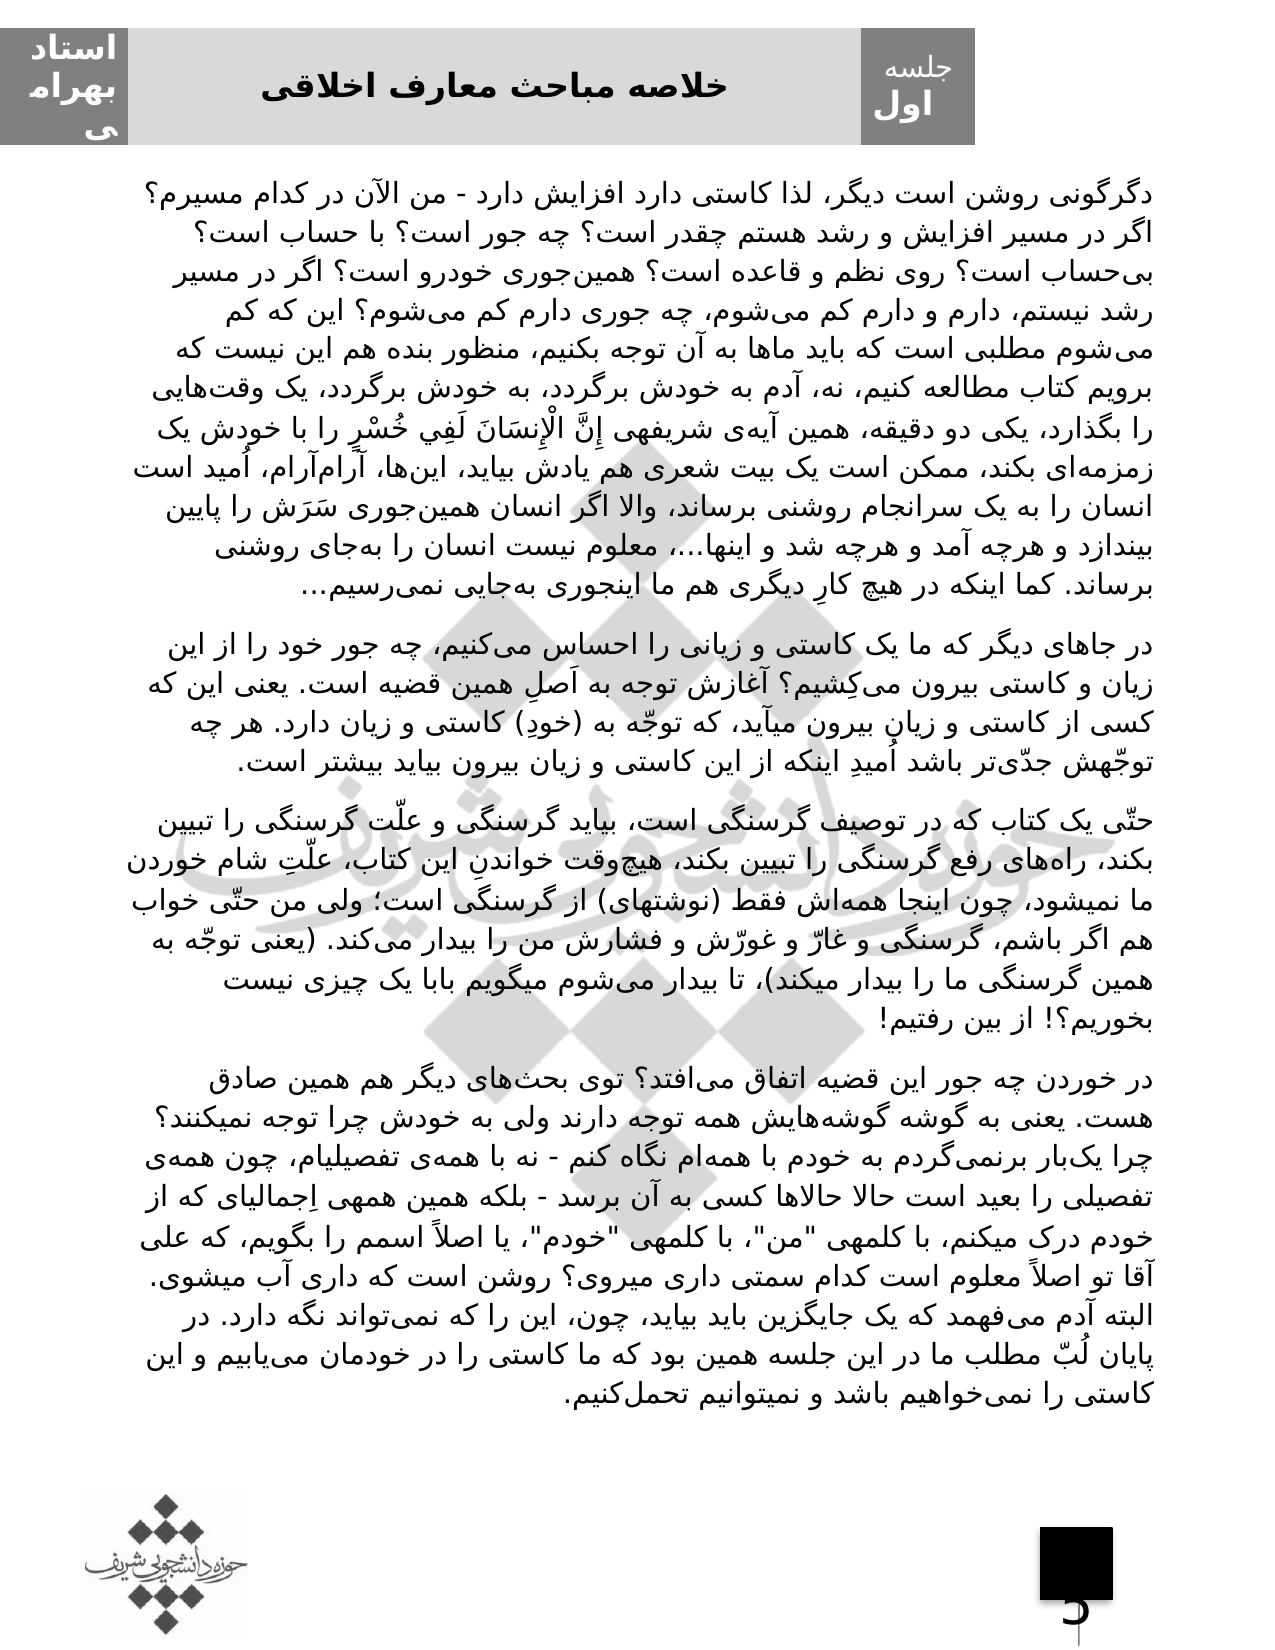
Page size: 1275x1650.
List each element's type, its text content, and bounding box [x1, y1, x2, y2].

text حتّی یک کتاب که در توصیف گرسنگی است، بیاید گرسنگی و علّت گرسنگی را تبیین بکند، راه‌های رفع گرسنگی را تبیین بکند، هیچ‌وقت خواندنِ این کتاب، علّتِ شام خوردن ما نمی‎شود، چون اینجا همه‌اش فقط (نوشته‎ای) از گرسنگی است؛ ولی من حتّی خواب هم اگر باشم، گرسنگی و غارّ و غورّش و فشارش من را بیدار می‌کند. (یعنی توجّه به همین گرسنگی ما را بیدار می‎کند)، تا بیدار می‌شوم می‎گویم بابا یک چیزی نیست بخوریم؟! از بین رفتیم! [120, 804, 1154, 1036]
text در جاهای دیگر که ما یک کاستی و زیانی را احساس می‌کنیم، چه جور خود را از این زیان و کاستی بیرون می‌کِشیم؟ آغازش توجه به اَصلِ همین قضیه است. یعنی این که کسی از کاستی و زیان بیرون می‎آید، که توجّه به (خودِ) کاستی و زیان دارد. هر چه توجّهش جدّی‌تر باشد اُمیدِ این‎که از این کاستی و زیان بیرون بیاید بیشتر است. [120, 627, 1154, 778]
text در خوردن چه جور این قضیه اتفاق می‌افتد؟ توی بحث‌های دیگر هم همین صادق هست. یعنی به گوشه گوشه‌هایش همه توجه دارند ولی به خودش چرا توجه نمی‎کنند؟ چرا یک‌بار برنمی‌گردم به خودم با همه‌ام نگاه کنم - نه با همه‌ی تفصیلی‎ام، چون همه‌ی تفصیلی را بعید است حالا حالاها کسی به آن برسد - بلکه همین همه‎ی اِجمالی‎ای که از خودم درک می‎کنم، با کلمه‎ی "من"، با کلمه‎ی "خودم"، یا اصلاً اسمم را بگویم، که علی آقا تو اصلاً معلوم است کدام سمتی داری می‎روی؟ روشن است که داری آب می‎شوی. البته آدم می‌فهمد که یک جایگزین باید بیاید، چون، این را که نمی‌تواند نگه دارد. در پایان لُبّ مطلب ما در این جلسه همین بود که ما کاستی را در خودمان می‌یابیم و این کاستی را نمی‌خواهیم باشد و نمی‎توانیم تحمل‌کنیم. [120, 1062, 1154, 1411]
picture [80, 1487, 249, 1639]
